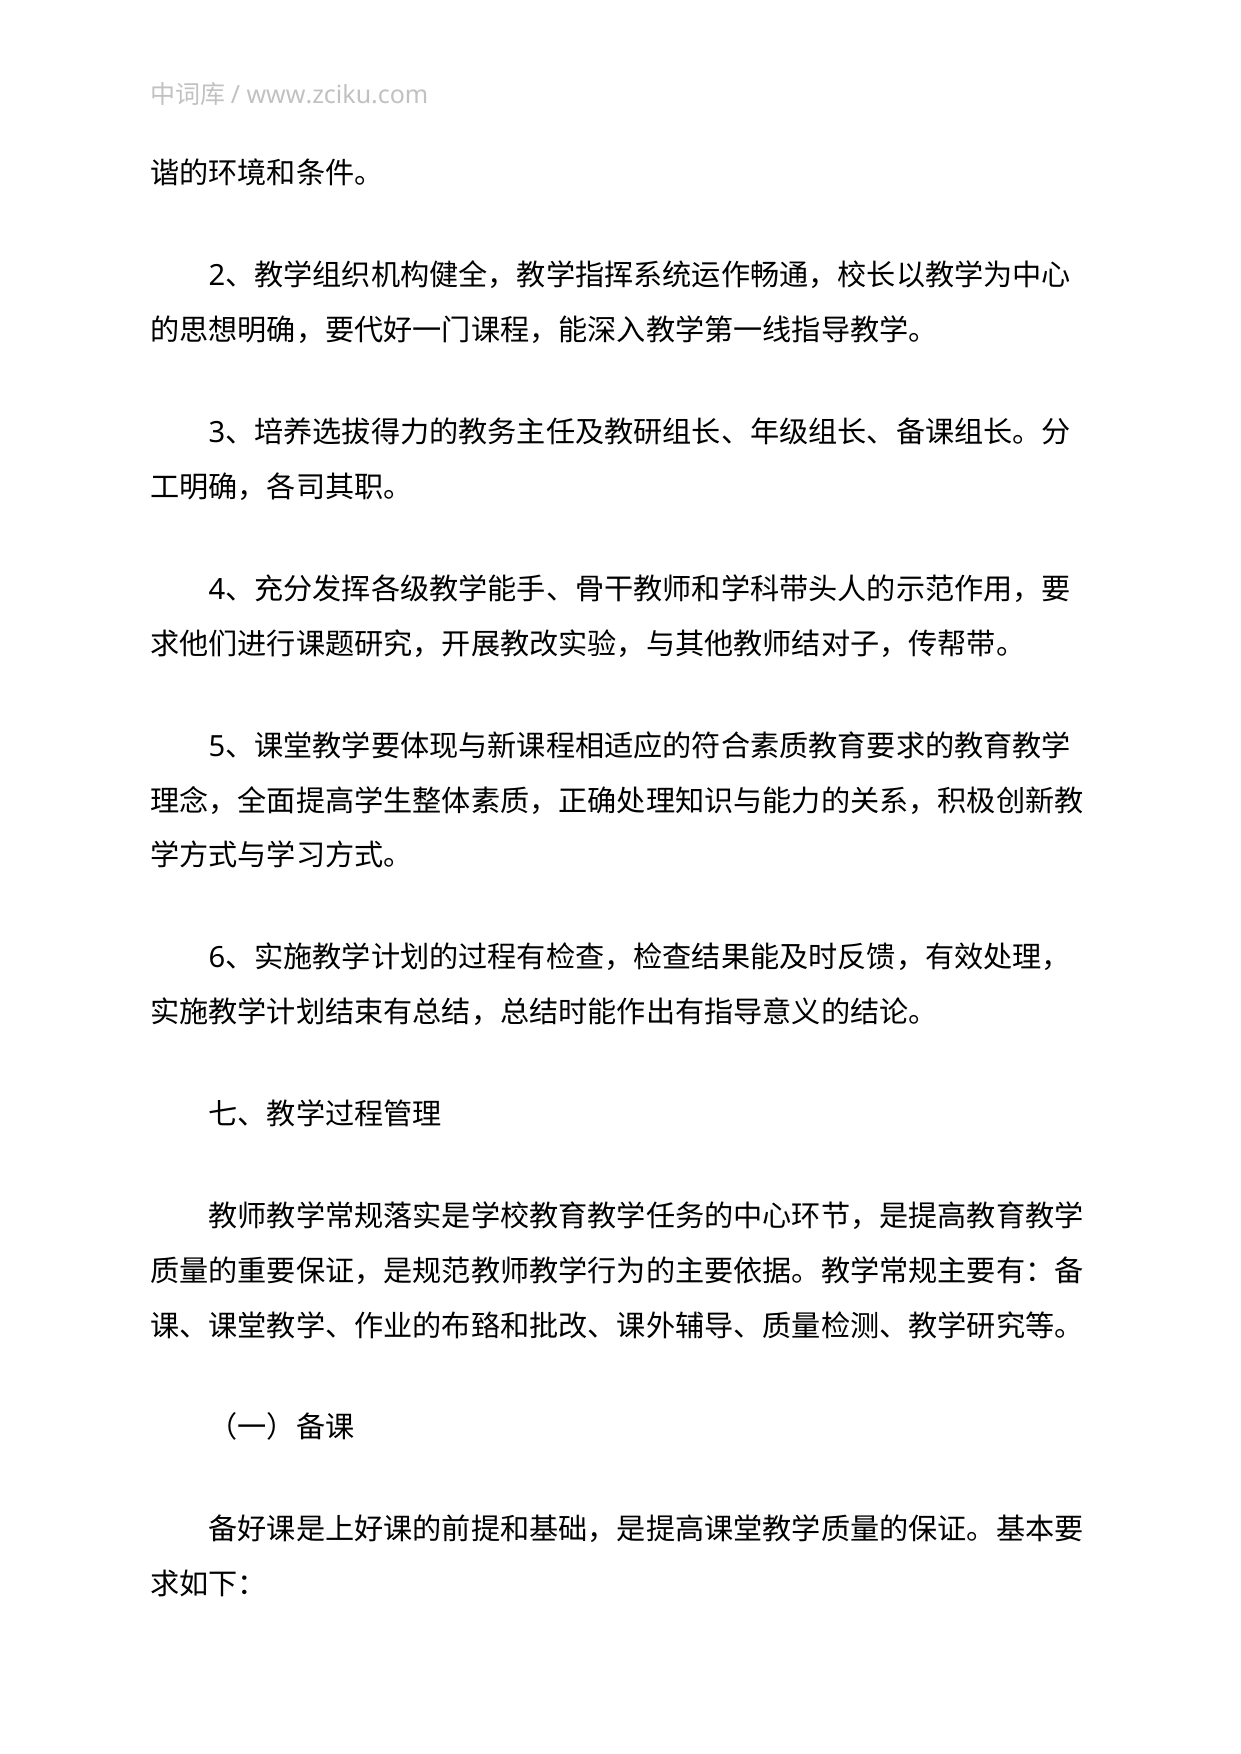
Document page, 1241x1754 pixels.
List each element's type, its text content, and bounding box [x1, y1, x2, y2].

text 2、教学组织机构健全，教学指挥系统运作畅通，校长以教学为中心的思想明确，要代好一门课程，能深入教学第一线指导教学。 [150, 252, 1090, 349]
text 3、培养选拔得力的教务主任及教研组长、年级组长、备课组长。分工明确，各司其职。 [150, 408, 1090, 506]
text 4、充分发挥各级教学能手、骨干教师和学科带头人的示范作用，要求他们进行课题研究，开展教改实验，与其他教师结对子，传帮带。 [150, 565, 1090, 663]
text 备好课是上好课的前提和基础，是提高课堂教学质量的保证。基本要求如下： [150, 1506, 1090, 1603]
text （一）备课 [150, 1404, 1090, 1446]
text 6、实施教学计划的过程有检查，检查结果能及时反馈，有效处理，实施教学计划结束有总结，总结时能作出有指导意义的结论。 [150, 934, 1090, 1031]
text 教师教学常规落实是学校教育教学任务的中心环节，是提高教育教学质量的重要保证，是规范教师教学行为的主要依据。教学常规主要有：备课、课堂教学、作业的布臵和批改、课外辅导、质量检测、教学研究等。 [150, 1192, 1090, 1344]
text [150, 150, 1090, 192]
text 七、教学过程管理 [150, 1091, 1090, 1133]
text 5、课堂教学要体现与新课程相适应的符合素质教育要求的教育教学理念，全面提高学生整体素质，正确处理知识与能力的关系，积极创新教学方式与学习方式。 [150, 722, 1090, 874]
